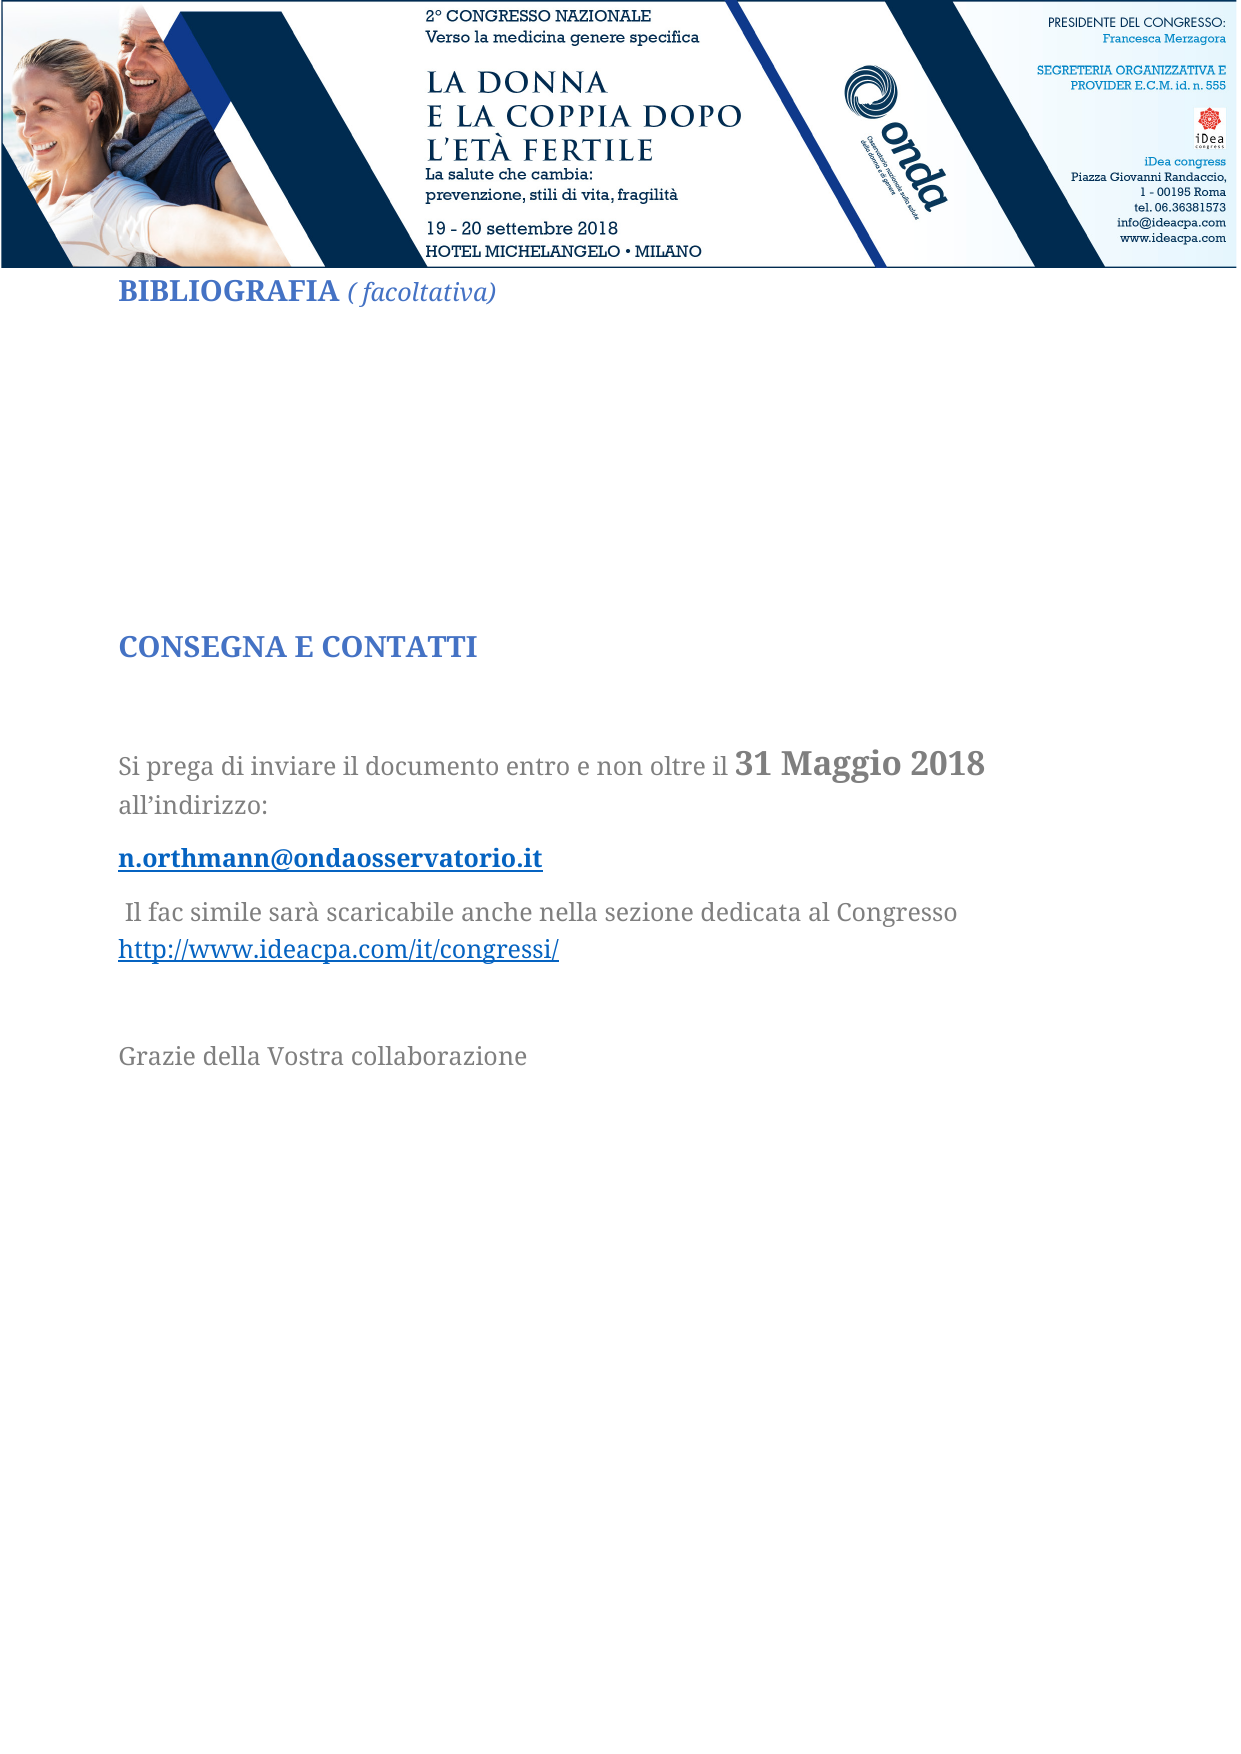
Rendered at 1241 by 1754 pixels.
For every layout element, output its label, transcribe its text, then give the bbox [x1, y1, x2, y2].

text BIBLIOGRAFIA ( facoltativa) [118, 267, 1122, 309]
text CONSEGNA E CONTATTI [118, 627, 1122, 666]
text n.orthmann@ondaosservatorio.it [118, 841, 1122, 875]
text Il fac simile sarà scaricabile anche nella sezione dedicata al Congresso http://www.ideacpa.com/it/congressi/ [118, 894, 1122, 965]
text Si prega di inviare il documento entro e non oltre il 31 Maggio 2018 all’indirizzo: [118, 739, 1122, 822]
picture [0, 0, 1236, 267]
text Grazie della Vostra collaborazione [118, 1038, 1122, 1072]
